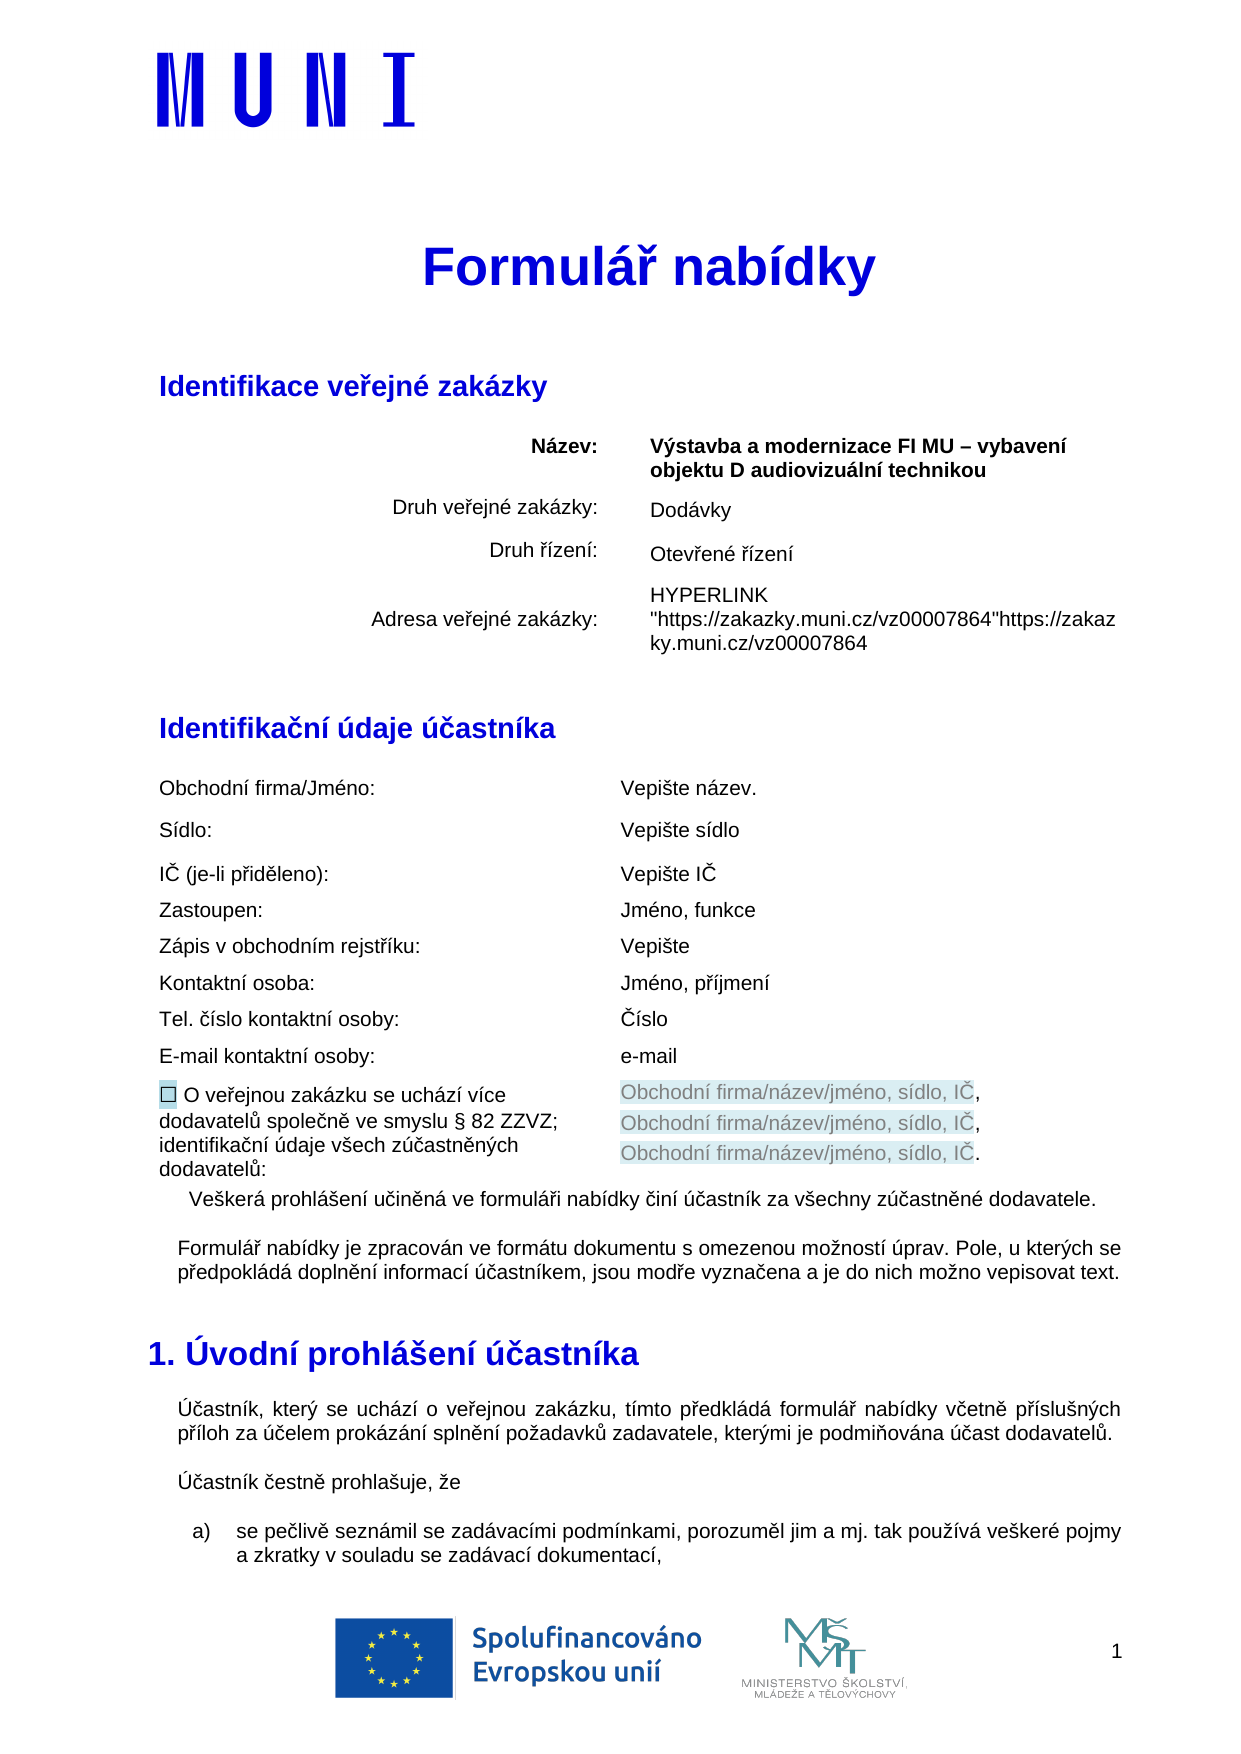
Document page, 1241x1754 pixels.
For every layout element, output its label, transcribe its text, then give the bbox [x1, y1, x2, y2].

table_cell Obchodní firma/Jméno: [148, 769, 609, 811]
text Formulář nabídky je zpracován ve formátu dokumentu s omezenou možností úprav. Pole, u kterých se předpokládá doplnění informací účastníkem, jsou modře vyznačena a je do nich možno vepisovat text. [177, 1236, 1122, 1284]
table_cell IČ (je-li přiděleno): [148, 855, 609, 892]
table_cell O veřejnou zakázku se uchází více dodavatelů společně ve smyslu § 82 ZZVZ; identifikační údaje všech zúčastněných dodavatelů: [148, 1074, 609, 1187]
table_cell Zápis v obchodním rejstříku: [148, 928, 609, 964]
table_cell Kontaktní osoba: [148, 965, 609, 1001]
picture [147, 41, 428, 140]
table_cell [609, 428, 1133, 488]
table_cell Tel. číslo kontaktní osoby: [148, 1001, 609, 1037]
table_cell Název: [148, 428, 609, 488]
table_cell E-mail kontaktní osoby: [148, 1038, 609, 1074]
text se pečlivě seznámil se zadávacími podmínkami, porozuměl jim a mj. tak používá veškeré pojmy a zkratky v souladu se zadávací dokumentací, [192, 1519, 1122, 1567]
text Účastník, který se uchází o veřejnou zakázku, tímto předkládá formulář nabídky včetně příslušných příloh za účelem prokázání splnění požadavků zadavatele, kterými je podmiňována účast dodavatelů. [177, 1397, 1122, 1445]
table_cell Druh řízení: [148, 532, 609, 576]
table_cell Identifikační údaje účastníka [148, 661, 1133, 769]
table_cell , , . [609, 1074, 1133, 1187]
table_cell Zastoupen: [148, 892, 609, 928]
table_cell Druh veřejné zakázky: [148, 488, 609, 532]
subtitle Úvodní prohlášení účastníka [148, 1334, 1122, 1372]
text Formulář nabídky [177, 232, 1122, 298]
table_cell [609, 488, 1133, 532]
table_cell [609, 532, 1133, 576]
table_header Identifikace veřejné zakázky [148, 319, 1133, 428]
text Účastník čestně prohlašuje, že [177, 1470, 1122, 1494]
table_cell Veškerá prohlášení učiněná ve formuláři nabídky činí účastník za všechny zúčastněné dodavatele. [148, 1187, 1133, 1236]
table_cell [609, 892, 1133, 928]
table_cell Sídlo: [148, 811, 609, 855]
table_cell Adresa veřejné zakázky: [148, 576, 609, 661]
picture [333, 1616, 907, 1700]
